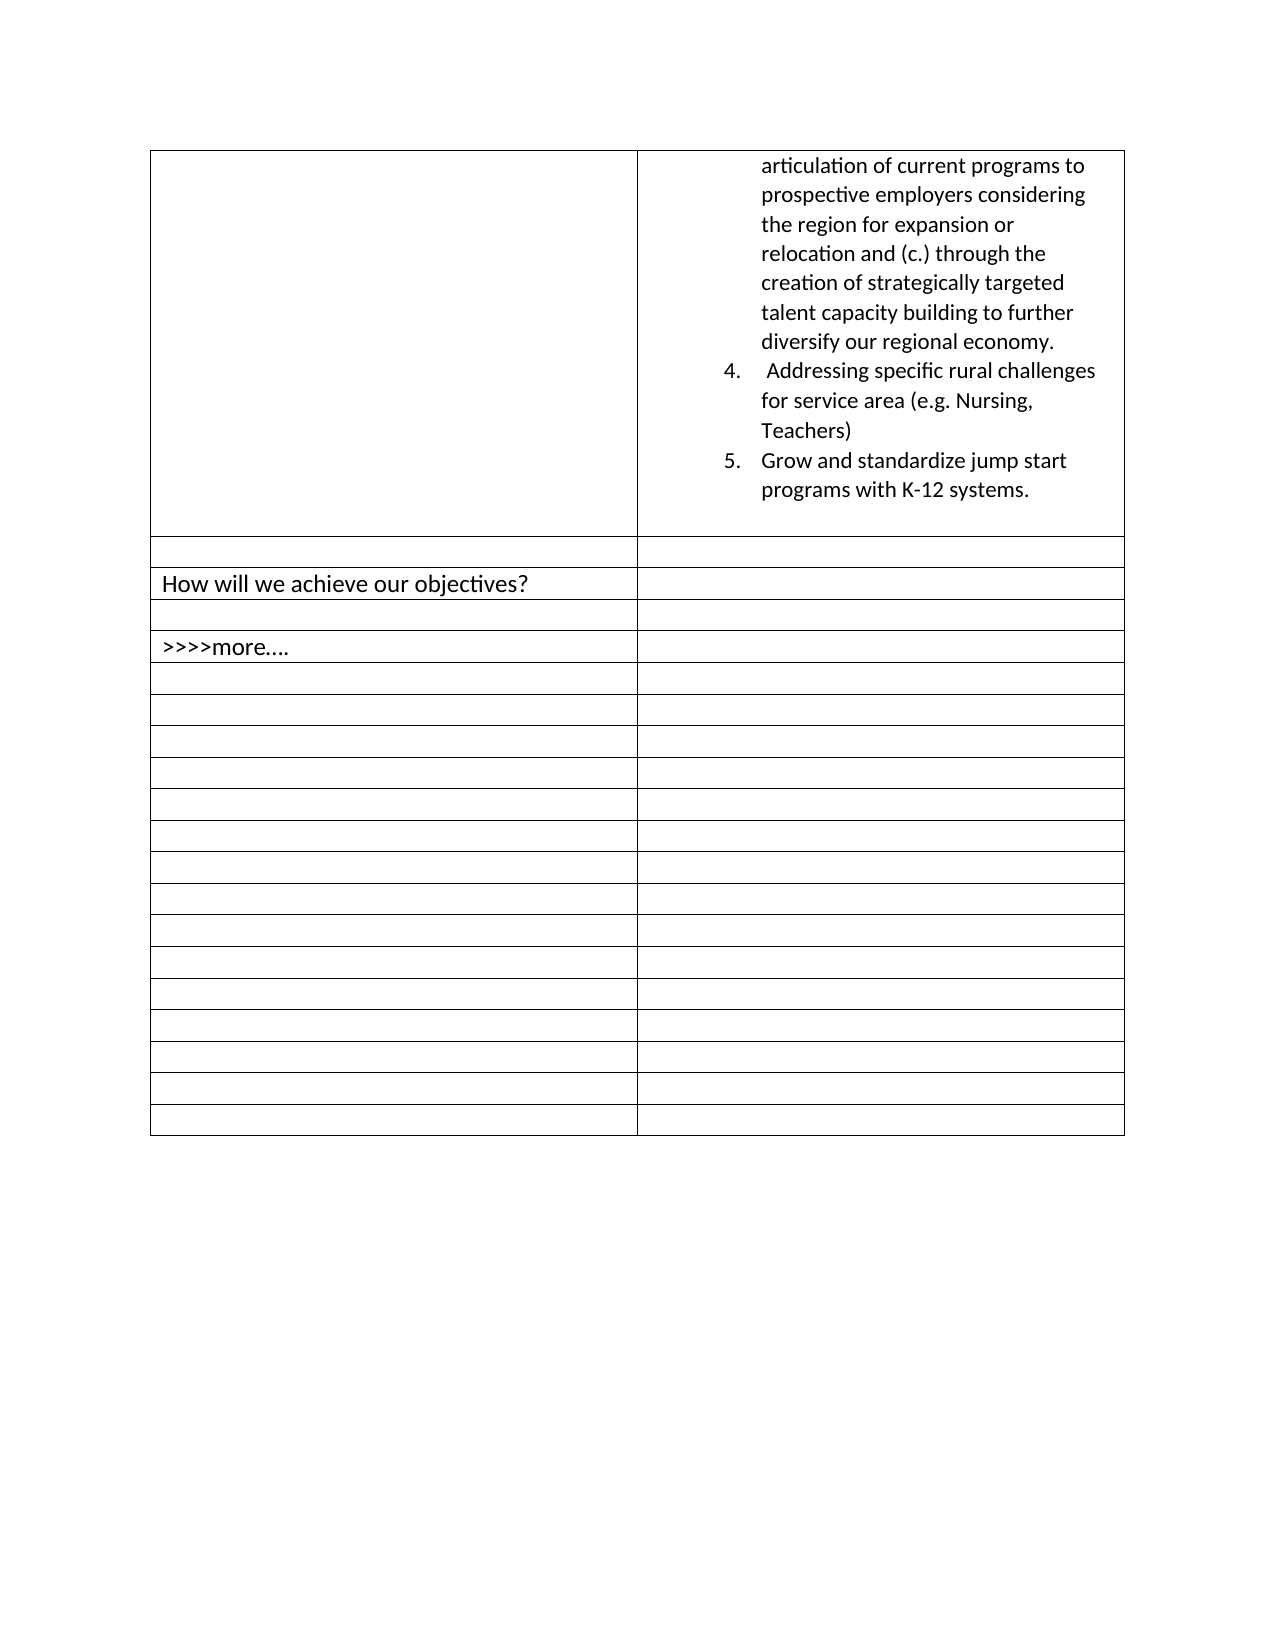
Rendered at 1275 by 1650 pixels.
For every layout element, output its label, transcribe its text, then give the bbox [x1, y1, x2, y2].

table_cell >>>>more…. [151, 631, 637, 662]
table_cell [638, 789, 1124, 820]
table_cell [638, 915, 1124, 946]
table_cell [638, 726, 1124, 757]
table_cell [151, 600, 637, 630]
table_cell [638, 852, 1124, 883]
table_cell [638, 947, 1124, 977]
table_cell [151, 758, 637, 788]
table_cell [151, 1105, 637, 1135]
table_cell [151, 537, 637, 567]
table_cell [638, 151, 1124, 536]
table_cell [151, 979, 637, 1009]
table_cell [151, 151, 637, 536]
table_cell How will we achieve our objectives? [151, 568, 637, 599]
table_cell [638, 821, 1124, 851]
table_cell [638, 1042, 1124, 1072]
table_cell [151, 821, 637, 851]
table_cell [151, 789, 637, 820]
table_cell [151, 1042, 637, 1072]
table_cell [638, 537, 1124, 567]
table_cell [638, 884, 1124, 914]
table_cell [638, 631, 1124, 662]
table_cell [151, 915, 637, 946]
table_cell [151, 884, 637, 914]
table_cell [151, 726, 637, 757]
table_cell [638, 695, 1124, 725]
table_cell [638, 1073, 1124, 1104]
table_cell [151, 947, 637, 977]
table_cell [151, 1010, 637, 1041]
table_cell [638, 758, 1124, 788]
table_cell [151, 663, 637, 693]
table_cell [151, 1073, 637, 1104]
table_cell [638, 663, 1124, 693]
table_cell [151, 852, 637, 883]
table_cell [638, 1105, 1124, 1135]
table_cell [638, 568, 1124, 599]
table_cell [151, 695, 637, 725]
table_cell [638, 1010, 1124, 1041]
table_cell [638, 979, 1124, 1009]
table_cell [638, 600, 1124, 630]
